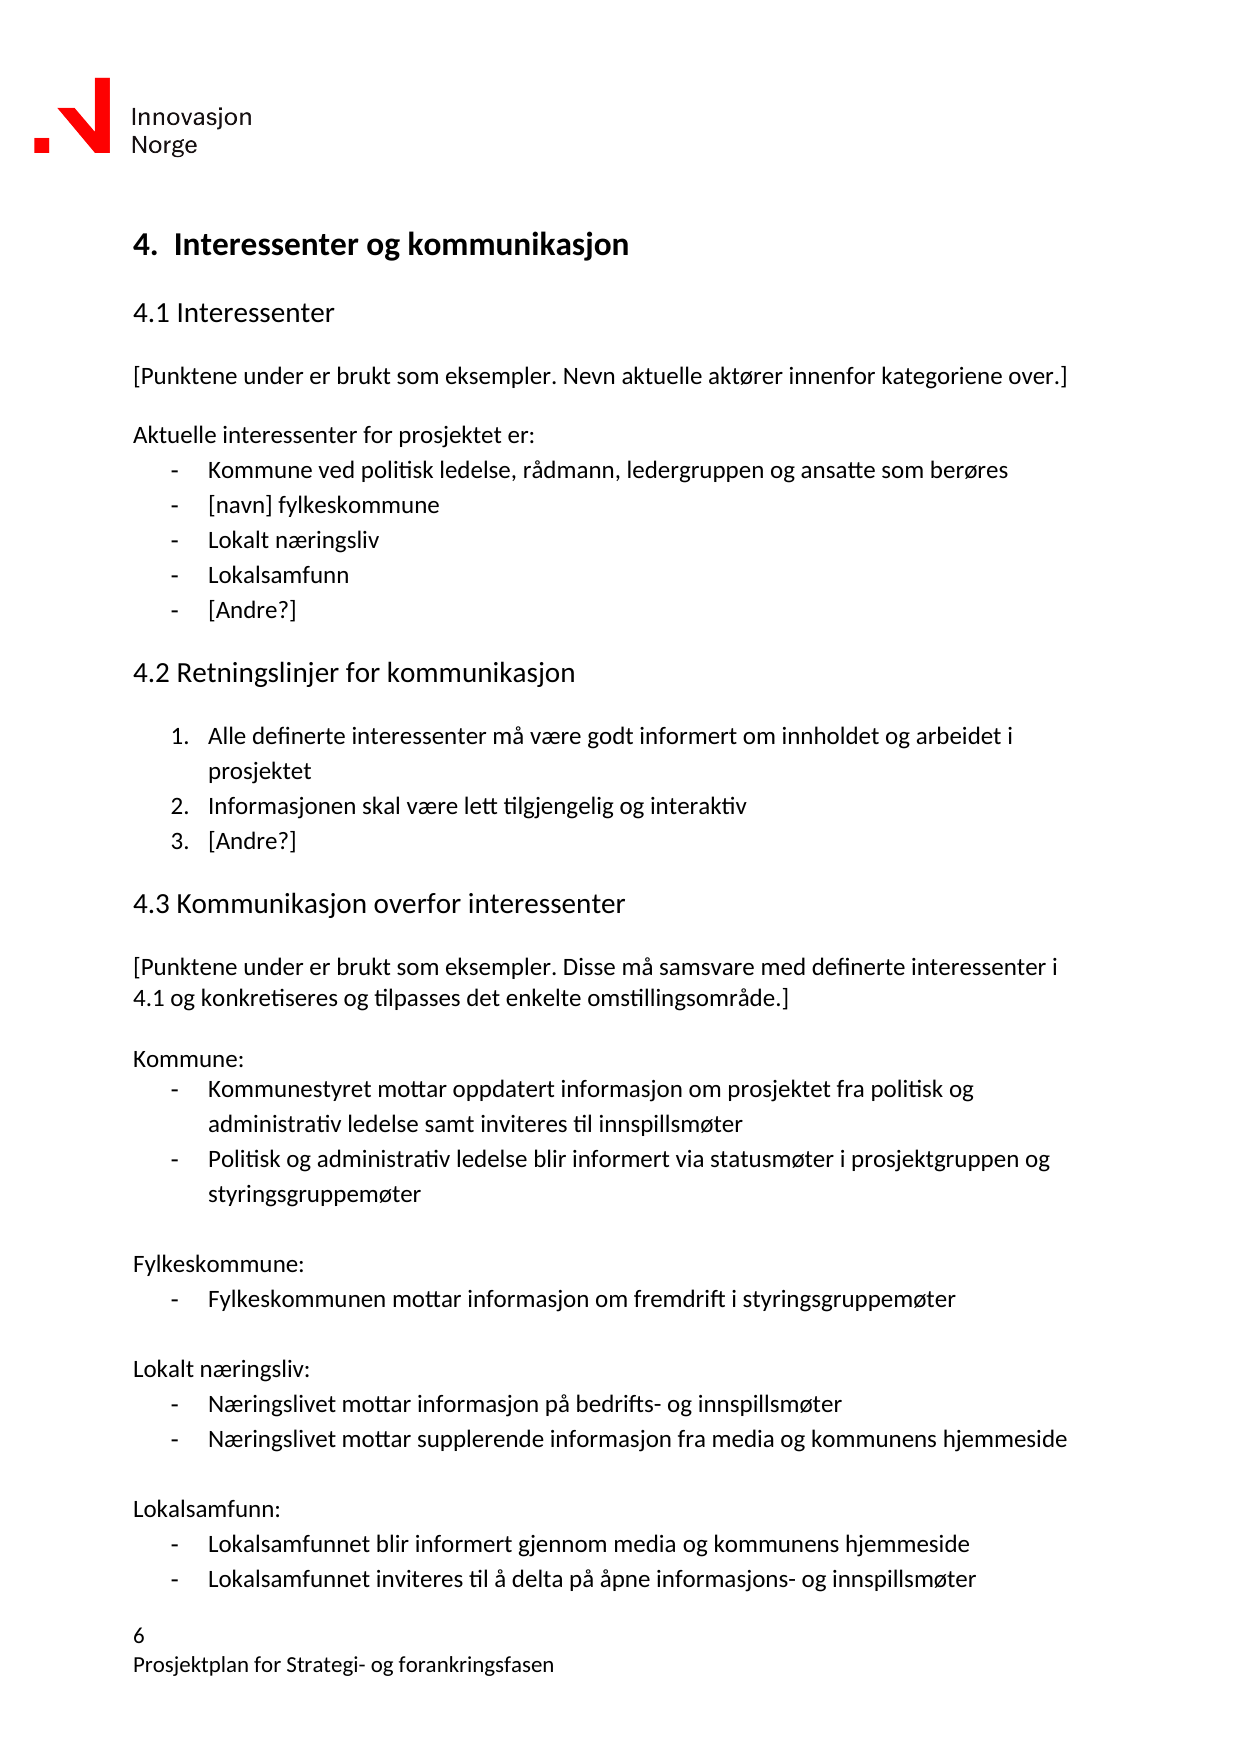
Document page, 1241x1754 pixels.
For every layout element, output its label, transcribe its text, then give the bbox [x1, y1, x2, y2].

subtitle 4. Interessenter og kommunikasjon [133, 222, 1092, 263]
text Lokalt næringsliv: [133, 1353, 1092, 1384]
list Lokalsamfunnet blir informert gjennom media og kommunens hjemmeside [170, 1528, 1092, 1559]
subtitle 4.1 Interessenter [133, 294, 1092, 330]
list Lokalsamfunnet inviteres til å delta på åpne informasjons- og innspillsmøter [170, 1563, 1092, 1594]
text Fylkeskommune: [133, 1248, 1092, 1279]
text [Punktene under er brukt som eksempler. Disse må samsvare med definerte interessenter i 4.1 og konkretiseres og tilpasses det enkelte omstillingsområde.] Kommune: [133, 951, 1092, 1073]
subtitle 4.3 Kommunikasjon overfor interessenter [133, 885, 1092, 921]
subtitle 4.2 Retningslinjer for kommunikasjon [133, 654, 1092, 690]
list Alle definerte interessenter må være godt informert om innholdet og arbeidet i prosjektet [170, 720, 1092, 786]
list Næringslivet mottar supplerende informasjon fra media og kommunens hjemmeside [170, 1423, 1092, 1489]
list Kommune ved politisk ledelse, rådmann, ledergruppen og ansatte som berøres [170, 454, 1092, 485]
list Politisk og administrativ ledelse blir informert via statusmøter i prosjektgruppen og styringsgruppemøter [170, 1143, 1092, 1244]
list [navn] fylkeskommune [170, 489, 1092, 520]
list Informasjonen skal være lett tilgjengelig og interaktiv [170, 790, 1092, 821]
list Lokalt næringsliv [170, 524, 1092, 555]
list Næringslivet mottar informasjon på bedrifts- og innspillsmøter [170, 1388, 1092, 1419]
list Fylkeskommunen mottar informasjon om fremdrift i styringsgruppemøter [170, 1283, 1092, 1314]
list [Andre?] [170, 594, 1092, 625]
list Lokalsamfunn [170, 559, 1092, 590]
text Aktuelle interessenter for prosjektet er: [133, 419, 1092, 450]
picture [19, 62, 265, 168]
list [Andre?] [170, 825, 1092, 856]
list Kommunestyret mottar oppdatert informasjon om prosjektet fra politisk og administrativ ledelse samt inviteres til innspillsmøter [170, 1073, 1092, 1139]
text Lokalsamfunn: [133, 1493, 1092, 1524]
text [Punktene under er brukt som eksempler. Nevn aktuelle aktører innenfor kategoriene over.] [133, 360, 1092, 419]
